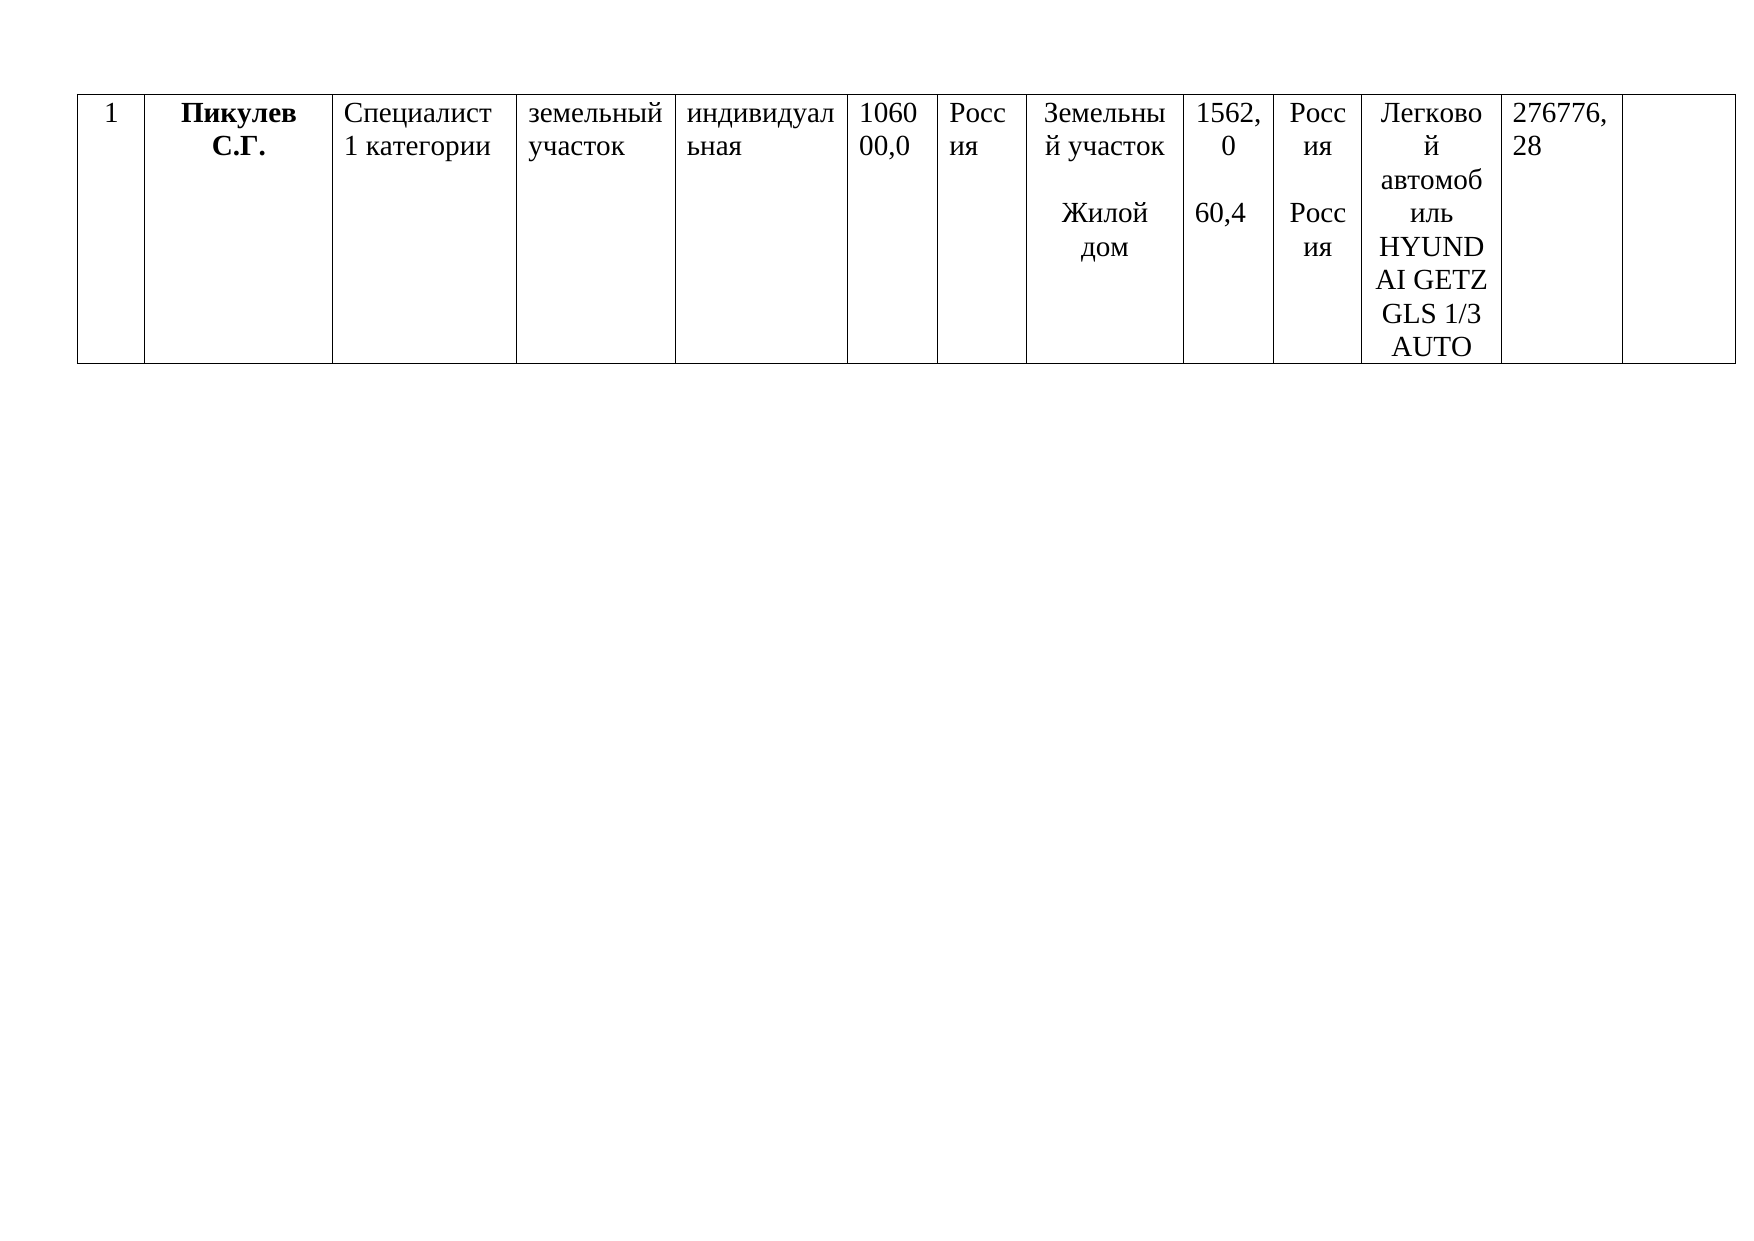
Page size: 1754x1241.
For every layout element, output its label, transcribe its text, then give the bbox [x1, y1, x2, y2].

table_cell Россия Россия [1274, 95, 1361, 363]
table_cell 1562,0 60,4 [1184, 95, 1273, 363]
table_cell 276776,28 [1502, 95, 1622, 363]
table_cell Легковой автомобиль HYUNDAI GETZ GLS 1/3 AUTO [1362, 95, 1501, 363]
table_cell [1623, 95, 1735, 363]
table_cell Россия [938, 95, 1026, 363]
table_cell Земельный участок Жилой дом [1027, 95, 1183, 363]
table_cell Пикулев С.Г. [145, 95, 332, 363]
table_cell 106000,0 [848, 95, 937, 363]
table_cell индивидуальная [676, 95, 847, 363]
table_cell 1 [78, 95, 144, 363]
table_cell земельный участок [517, 95, 675, 363]
table_cell Специалист 1 категории [333, 95, 516, 363]
